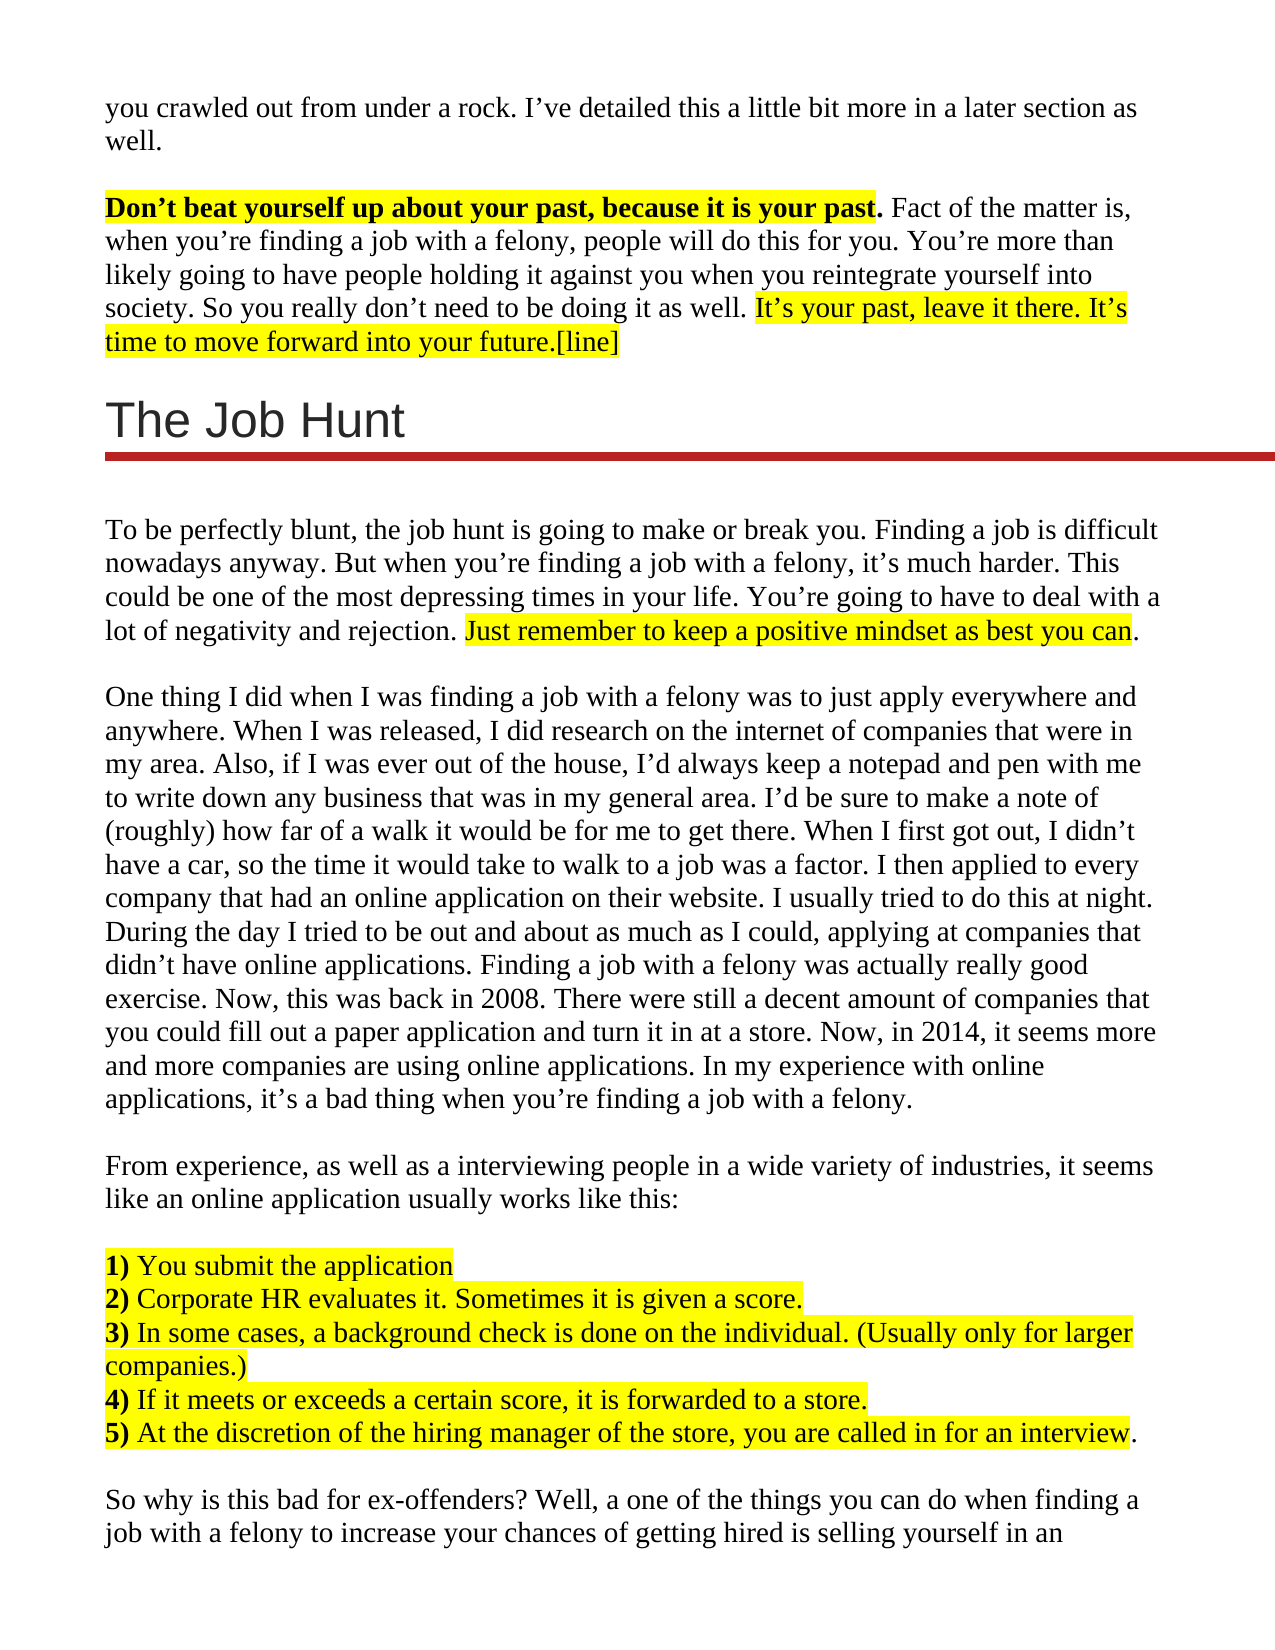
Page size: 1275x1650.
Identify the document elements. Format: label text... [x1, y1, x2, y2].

text To be perfectly blunt, the job hunt is going to make or break you. Finding a job is difficult nowadays anyway. But when you’re finding a job with a felony, it’s much harder. This could be one of the most depressing times in your life. You’re going to have to deal with a lot of negativity and rejection. Just remember to keep a positive mindset as best you can. [105, 512, 1170, 646]
text The Job Hunt [105, 390, 1170, 448]
picture [105, 452, 1275, 461]
text One thing I did when I was finding a job with a felony was to just apply everywhere and anywhere. When I was released, I did research on the internet of companies that were in my area. Also, if I was ever out of the house, I’d always keep a notepad and pen with me to write down any business that was in my general area. I’d be sure to make a note of (roughly) how far of a walk it would be for me to get there. When I first got out, I didn’t have a car, so the time it would take to walk to a job was a factor. I then applied to every company that had an online application on their website. I usually tried to do this at night. During the day I tried to be out and about as much as I could, applying at companies that didn’t have online applications. Finding a job with a felony was actually really good exercise. Now, this was back in 2008. There were still a decent amount of companies that you could fill out a paper application and turn it in at a store. Now, in 2014, it seems more and more companies are using online applications. In my experience with online applications, it’s a bad thing when you’re finding a job with a felony. [105, 679, 1170, 1115]
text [105, 1482, 1170, 1549]
text From experience, as well as a interviewing people in a wide variety of industries, it seems like an online application usually works like this: [105, 1148, 1170, 1215]
text 1) You submit the application 2) Corporate HR evaluates it. Sometimes it is given a score. 3) In some cases, a background check is done on the individual. (Usually only for larger companies.) 4) If it meets or exceeds a certain score, it is forwarded to a store. 5) At the discretion of the hiring manager of the store, you are called in for an interview. [105, 1248, 1170, 1449]
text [105, 90, 1170, 157]
text Don’t beat yourself up about your past, because it is your past. Fact of the matter is, when you’re finding a job with a felony, people will do this for you. You’re more than likely going to have people holding it against you when you reintegrate yourself into society. So you really don’t need to be doing it as well. It’s your past, leave it there. It’s time to move forward into your future.[line] [105, 190, 1170, 358]
